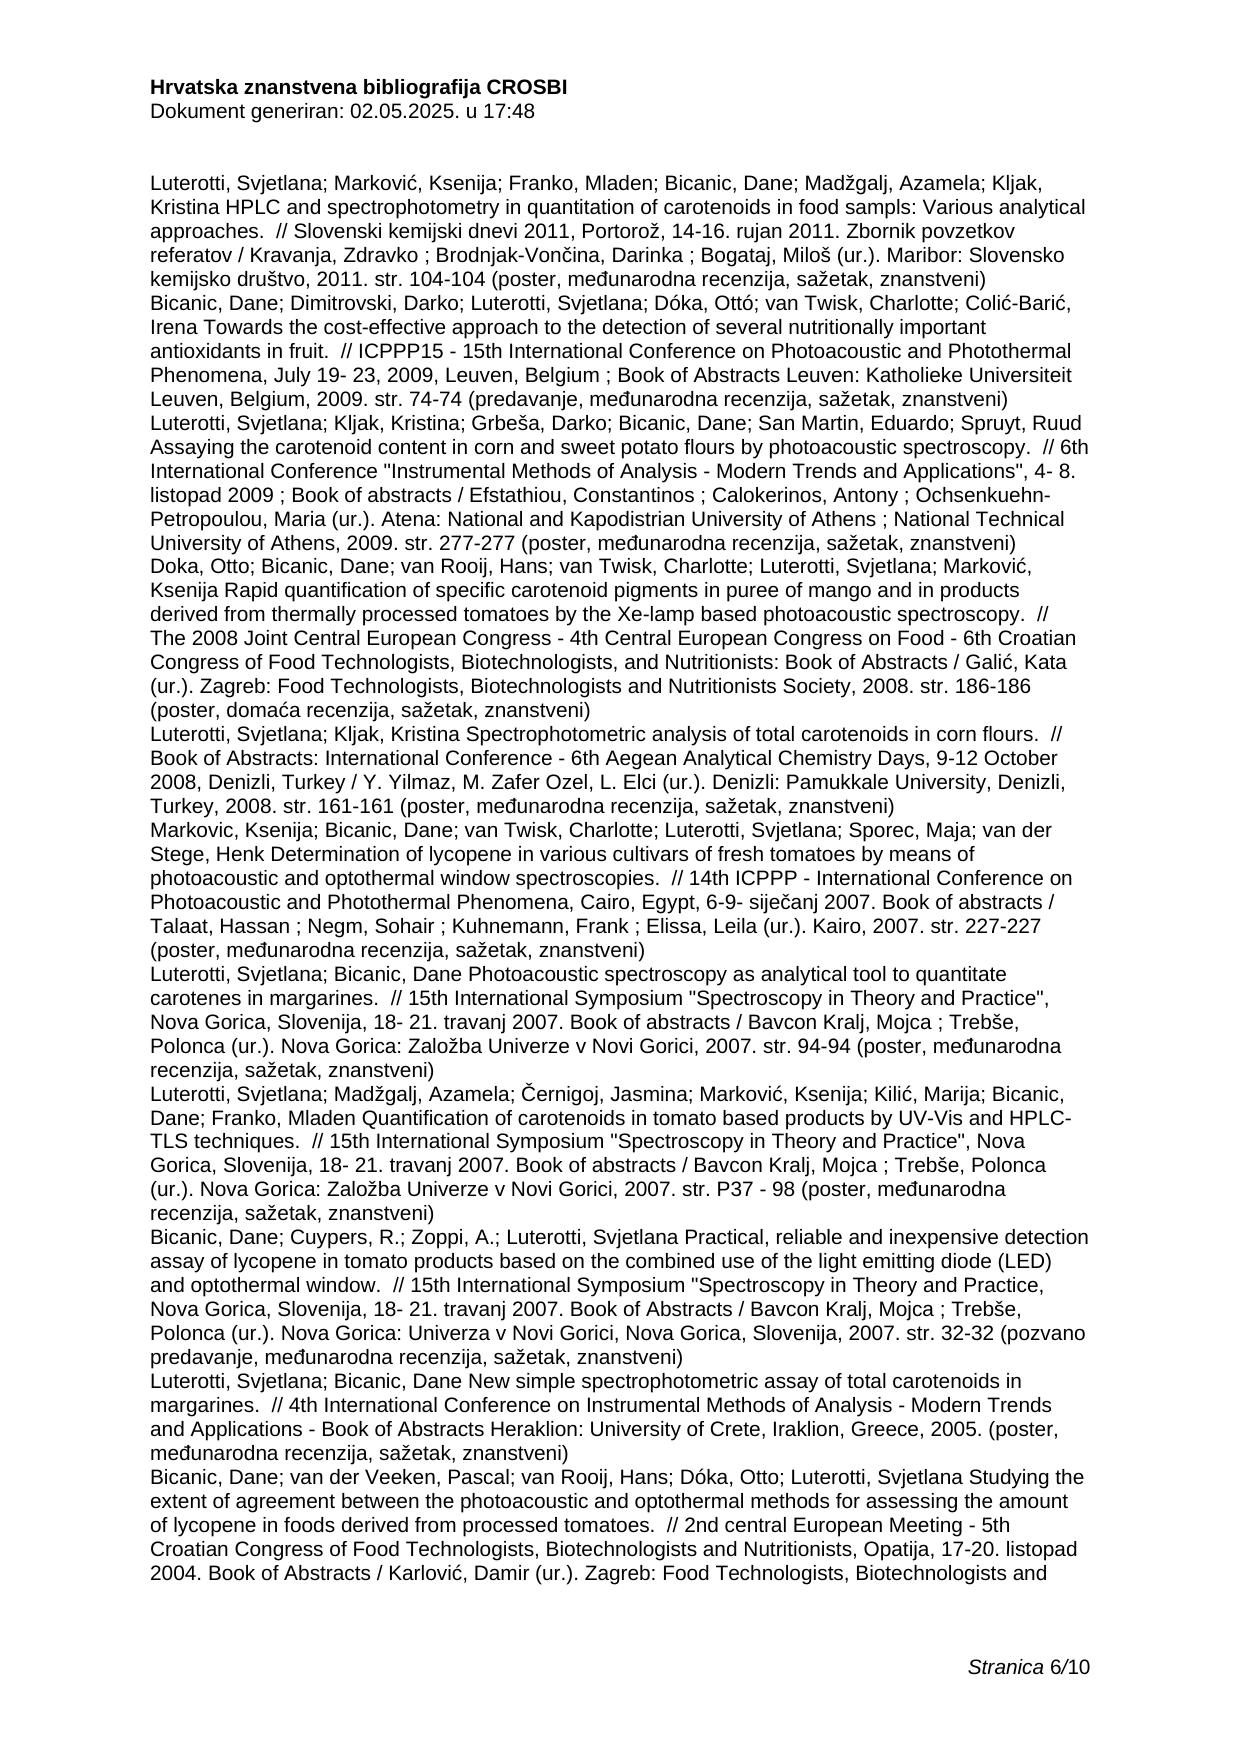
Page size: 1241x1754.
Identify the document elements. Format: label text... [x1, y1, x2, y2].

text Markovic, Ksenija; Bicanic, Dane; van Twisk, Charlotte; Luterotti, Svjetlana; Sporec, Maja; van der Stege, Henk [150, 818, 1090, 962]
text Bicanic, Dane; Cuypers, R.; Zoppi, A.; Luterotti, Svjetlana [150, 1225, 1090, 1369]
text Luterotti, Svjetlana; Madžgalj, Azamela; Černigoj, Jasmina; Marković, Ksenija; Kilić, Marija; Bicanic, Dane; Franko, Mladen [150, 1081, 1090, 1225]
text Luterotti, Svjetlana; Marković, Ksenija; Franko, Mladen; Bicanic, Dane; Madžgalj, Azamela; Kljak, Kristina [150, 171, 1090, 291]
text Luterotti, Svjetlana; Kljak, Kristina; Grbeša, Darko; Bicanic, Dane; San Martin, Eduardo; Spruyt, Ruud [150, 411, 1090, 554]
text Luterotti, Svjetlana; Bicanic, Dane [150, 962, 1090, 1081]
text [150, 1465, 1090, 1584]
text Bicanic, Dane; Dimitrovski, Darko; Luterotti, Svjetlana; Dóka, Ottó; van Twisk, Charlotte; Colić-Barić, Irena [150, 291, 1090, 411]
text Luterotti, Svjetlana; Bicanic, Dane [150, 1369, 1090, 1465]
text Doka, Otto; Bicanic, Dane; van Rooij, Hans; van Twisk, Charlotte; Luterotti, Svjetlana; Marković, Ksenija [150, 554, 1090, 722]
text Luterotti, Svjetlana; Kljak, Kristina [150, 722, 1090, 818]
